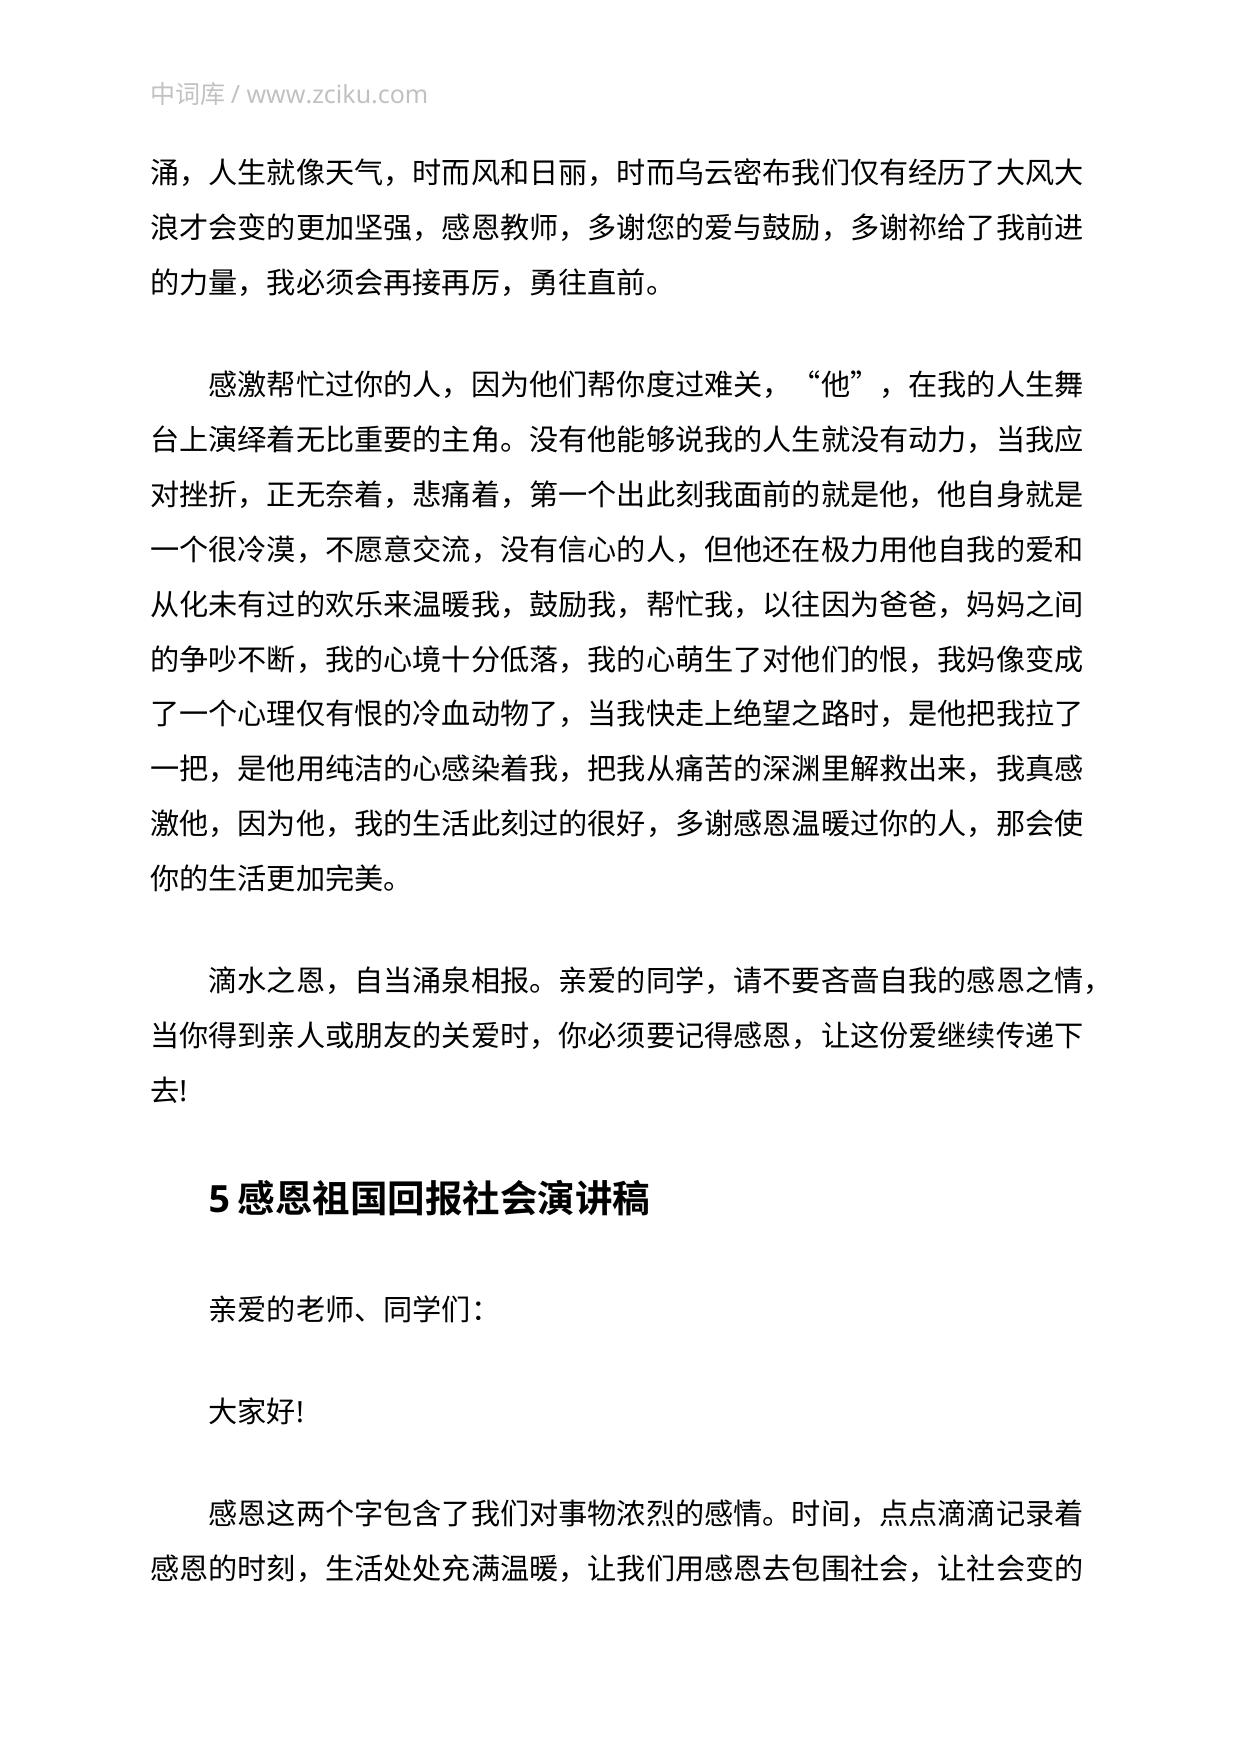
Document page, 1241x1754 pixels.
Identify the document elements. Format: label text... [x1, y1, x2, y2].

text 亲爱的老师、同学们： [150, 1287, 1090, 1329]
text 感激帮忙过你的人，因为他们帮你度过难关，“他”，在我的人生舞台上演绎着无比重要的主角。没有他能够说我的人生就没有动力，当我应对挫折，正无奈着，悲痛着，第一个出此刻我面前的就是他，他自身就是一个很冷漠，不愿意交流，没有信心的人，但他还在极力用他自我的爱和从化未有过的欢乐来温暖我，鼓励我，帮忙我，以往因为爸爸，妈妈之间的争吵不断，我的心境十分低落，我的心萌生了对他们的恨，我妈像变成了一个心理仅有恨的冷血动物了，当我快走上绝望之路时，是他把我拉了一把，是他用纯洁的心感染着我，把我从痛苦的深渊里解救出来，我真感激他，因为他，我的生活此刻过的很好，多谢感恩温暖过你的人，那会使你的生活更加完美。 [150, 362, 1090, 898]
text 大家好! [150, 1388, 1090, 1431]
text 滴水之恩，自当涌泉相报。亲爱的同学，请不要吝啬自我的感恩之情，当你得到亲人或朋友的关爱时，你必须要记得感恩，让这份爱继续传递下去! [150, 957, 1090, 1109]
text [150, 1491, 1090, 1588]
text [150, 150, 1090, 302]
text 5感恩祖国回报社会演讲稿 [150, 1169, 1090, 1224]
